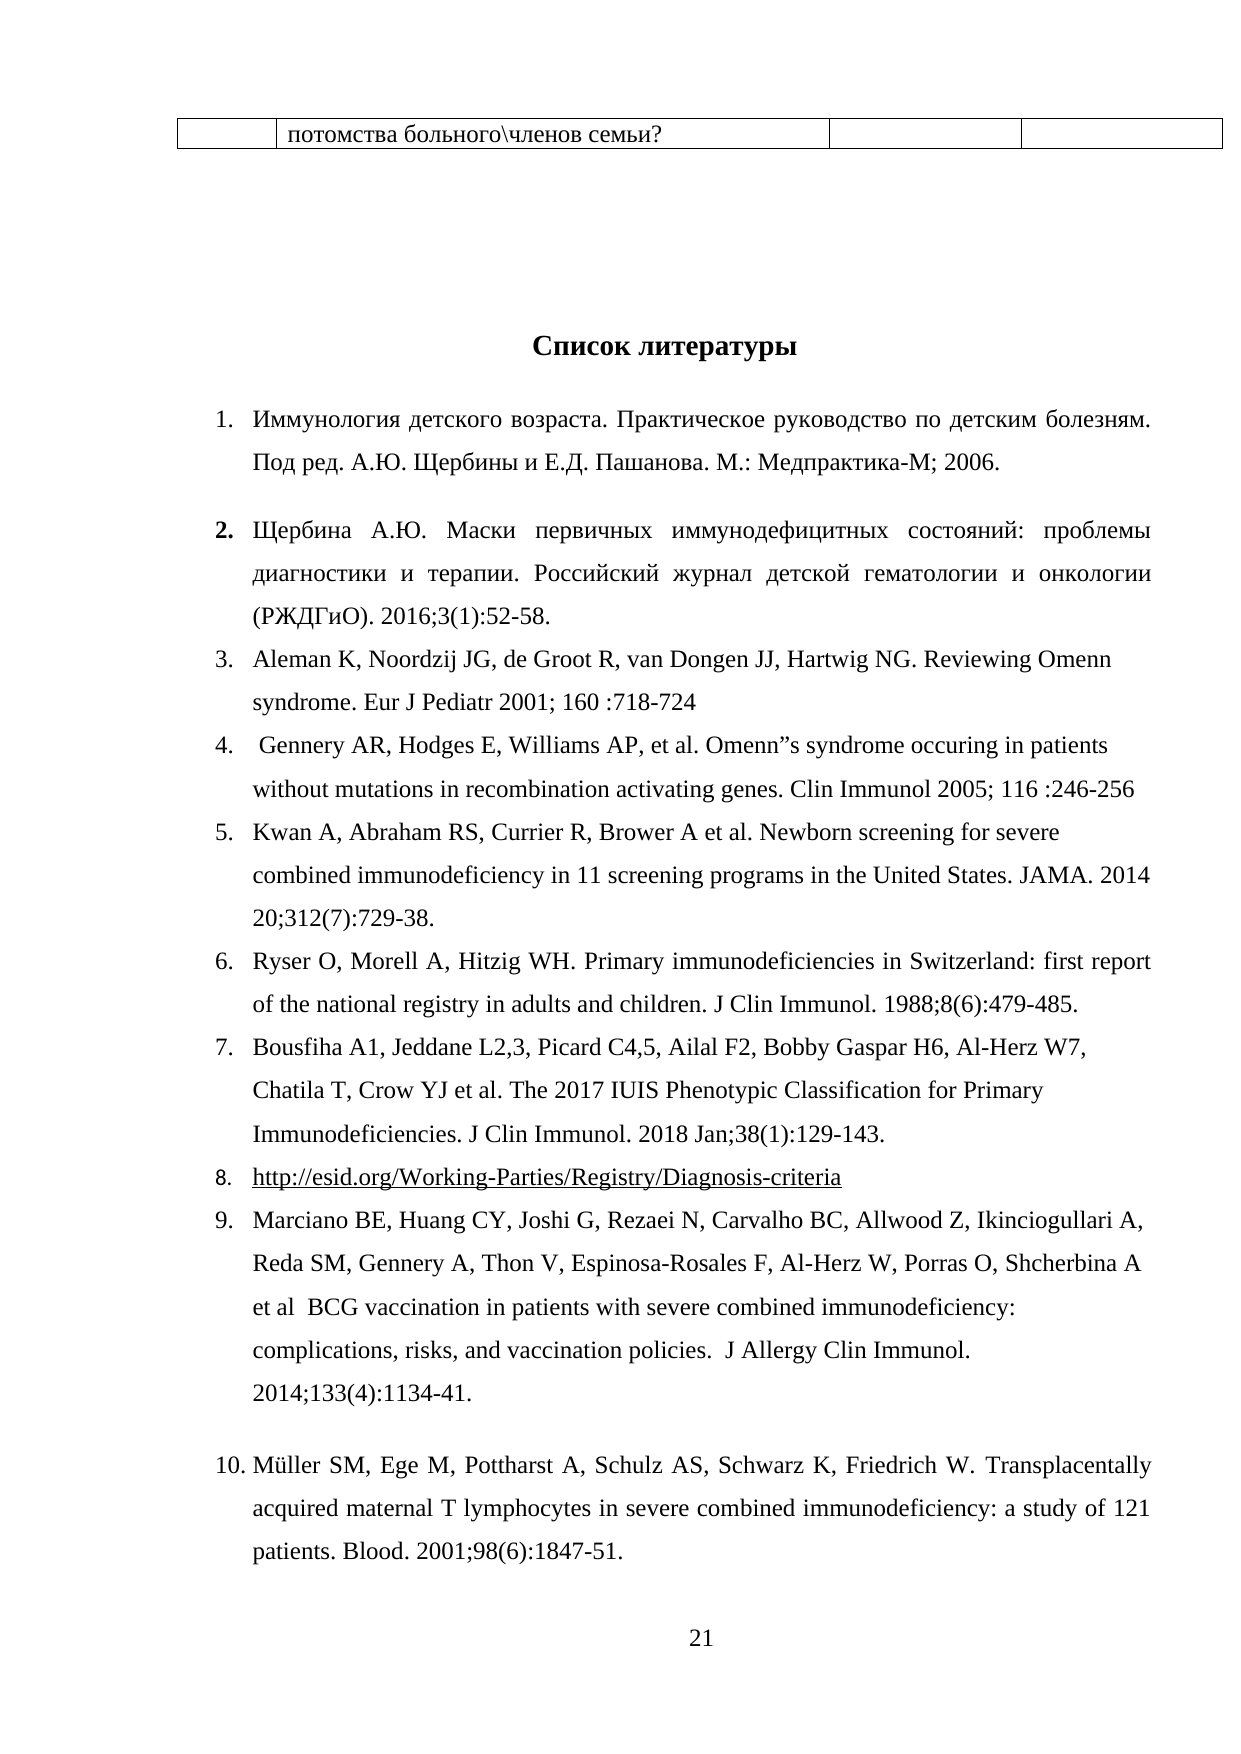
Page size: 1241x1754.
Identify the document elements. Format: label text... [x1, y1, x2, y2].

list Marciano BE, Huang CY, Joshi G, Rezaei N, Carvalho BC, Allwood Z, Ikinciogullari A, Reda SM, Gennery A, Thon V, Espinosa-Rosales F, Al-Herz W, Porras O, Shcherbina A et al BCG vaccination in patients with severe combined immunodeficiency: complications, risks, and vaccination policies. J Allergy Clin Immunol. 2014;133(4):1134-41. [215, 1205, 1152, 1407]
list http://esid.org/Working-Parties/Registry/Diagnosis-criteria [215, 1162, 1152, 1191]
list Bousfiha A1, Jeddane L2,3, Picard C4,5, Ailal F2, Bobby Gaspar H6, Al-Herz W7, Chatila T, Crow YJ et al. The 2017 IUIS Phenotypic Classification for Primary Immunodeficiencies. J Clin Immunol. 2018 Jan;38(1):129-143. [215, 1032, 1152, 1147]
subtitle Список литературы [177, 328, 1152, 362]
table_cell 3 [1022, 119, 1222, 148]
subtitle Иммунология детского возраста. Практическое руководство по детским болезням. Под ред. А.Ю. Щербины и Е.Д. Пашанова. М.: Медпрактика-М; 2006. [215, 404, 1152, 476]
list Gennery AR, Hodges E, Williams AP, et al. Omenn”s syndrome occuring in patients without mutations in recombination activating genes. Clin Immunol 2005; 116 :246-256 [215, 731, 1152, 802]
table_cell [277, 119, 829, 148]
table_cell 10 [178, 119, 276, 148]
table_cell В [830, 119, 1021, 148]
list Aleman K, Noordzij JG, de Groot R, van Dongen JJ, Hartwig NG. Reviewing Omenn syndrome. Eur J Pediatr 2001; 160 :718-724 [215, 644, 1152, 716]
list Müller SM, Ege M, Pottharst A, Schulz AS, Schwarz K, Friedrich W. Transplacentally acquired maternal T lymphocytes in severe combined immunodeficiency: a study of 121 patients. Blood. 2001;98(6):1847-51. [215, 1450, 1152, 1565]
list Ryser O, Morell A, Hitzig WH. Primary immunodeficiencies in Switzerland: first report of the national registry in adults and children. J Clin Immunol. 1988;8(6):479-485. [215, 946, 1152, 1018]
subtitle Щербина А.Ю. Маски первичных иммунодефицитных состояний: проблемы диагностики и терапии. Российский журнал детской гематологии и онкологии (РЖДГиО). 2016;3(1):52-58. [215, 515, 1152, 630]
list Kwan A, Abraham RS, Currier R, Brower A et al. Newborn screening for severe combined immunodeficiency in 11 screening programs in the United States. JAMA. 2014 20;312(7):729-38. [215, 817, 1152, 932]
